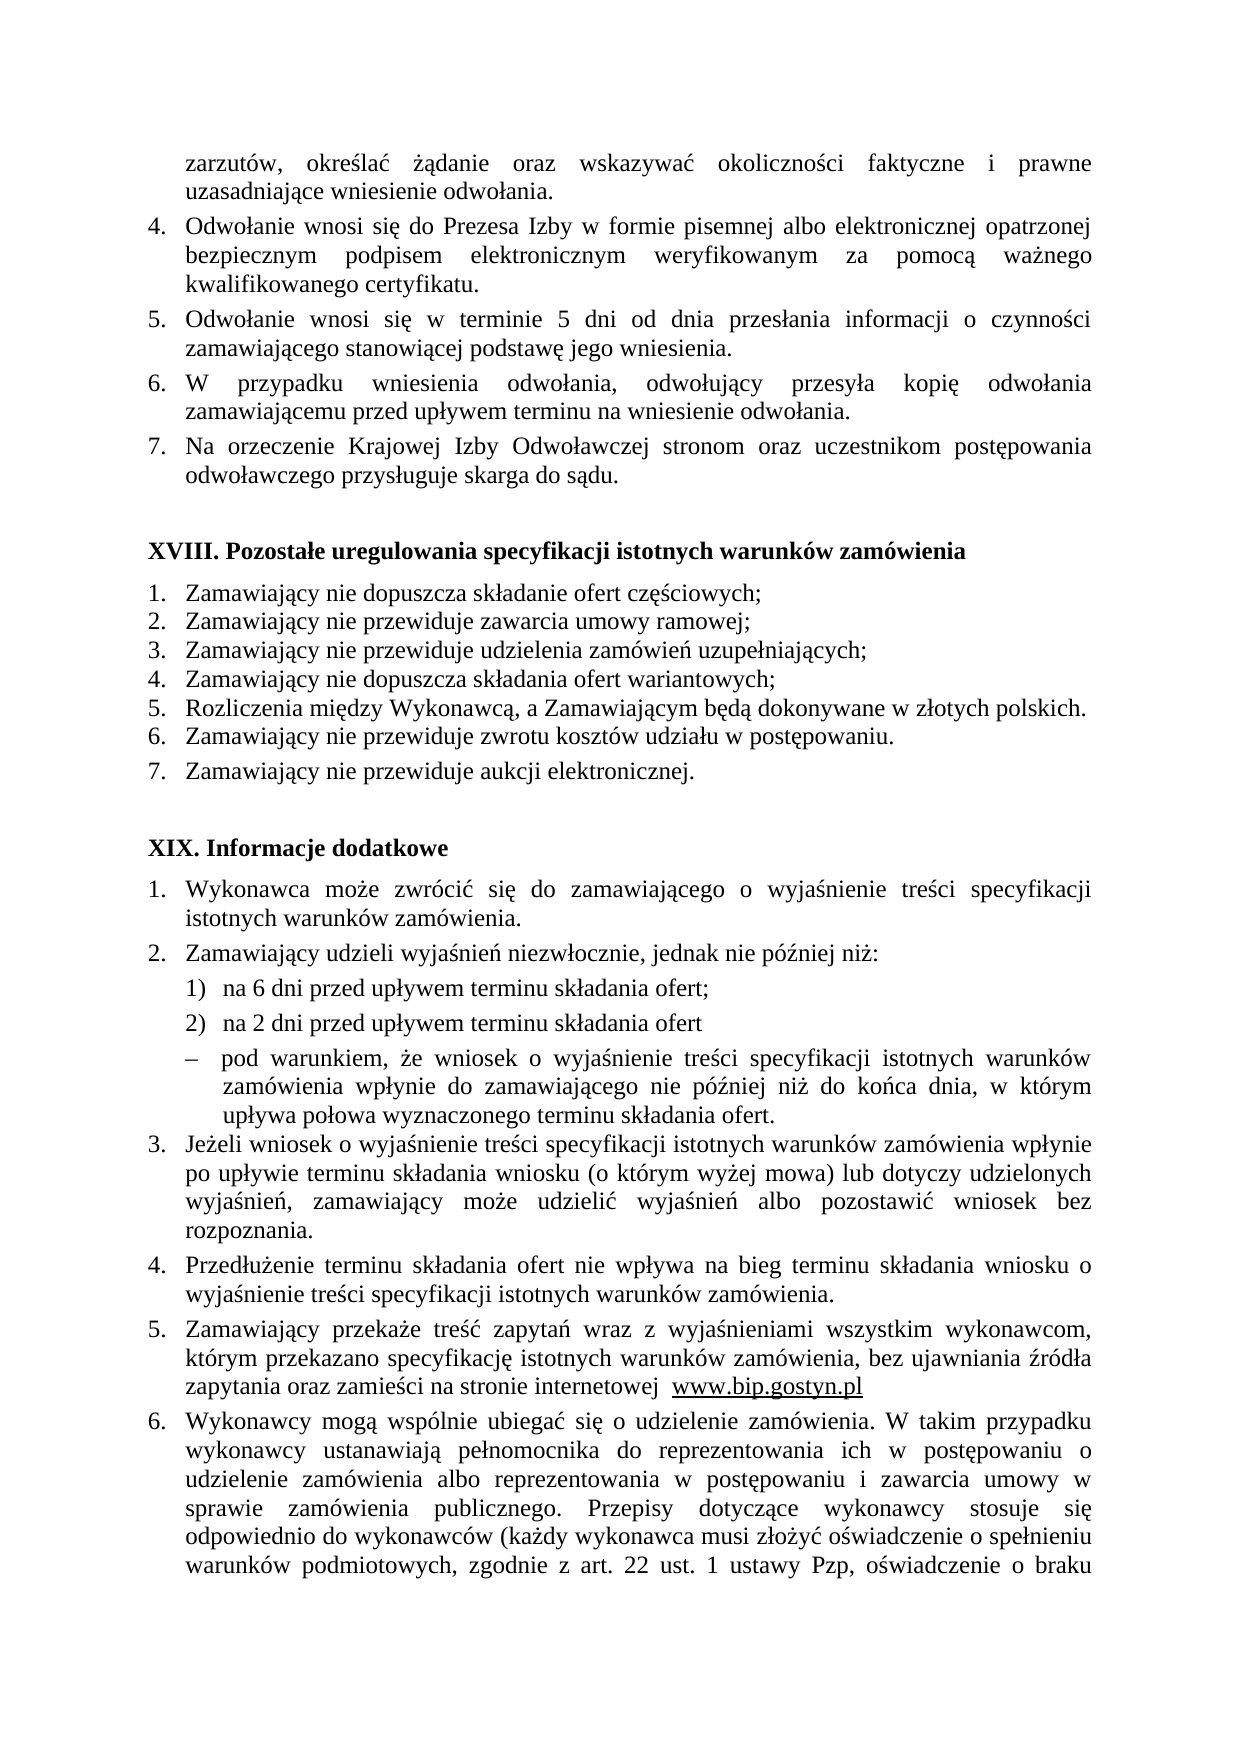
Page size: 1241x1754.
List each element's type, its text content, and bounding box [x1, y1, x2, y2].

list Zamawiający udzieli wyjaśnień niezwłocznie, jednak nie później niż: [148, 938, 1093, 966]
list Zamawiający nie dopuszcza składanie ofert częściowych; [148, 578, 1093, 606]
list Rozliczenia między Wykonawcą, a Zamawiającym będą dokonywane w złotych polskich. [148, 693, 1093, 721]
list Wykonawca może zwrócić się do zamawiającego o wyjaśnienie treści specyfikacji istotnych warunków zamówienia. [148, 874, 1093, 931]
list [148, 1406, 1093, 1579]
list Zamawiający nie dopuszcza składania ofert wariantowych; [148, 664, 1093, 693]
text XVIII. Pozostałe uregulowania specyfikacji istotnych warunków zamówienia [148, 536, 1093, 565]
list na 6 dni przed upływem terminu składania ofert; [185, 973, 1093, 1001]
list Zamawiający nie przewiduje aukcji elektronicznej. [148, 756, 1093, 785]
list Zamawiający nie przewiduje zwrotu kosztów udziału w postępowaniu. [148, 721, 1093, 750]
list Zamawiający nie przewiduje udzielenia zamówień uzupełniających; [148, 635, 1093, 664]
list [148, 148, 1093, 205]
list Odwołanie wnosi się w terminie 5 dni od dnia przesłania informacji o czynności zamawiającego stanowiącej podstawę jego wniesienia. [148, 304, 1093, 361]
list Zamawiający nie przewiduje zawarcia umowy ramowej; [148, 606, 1093, 635]
list Przedłużenie terminu składania ofert nie wpływa na bieg terminu składania wniosku o wyjaśnienie treści specyfikacji istotnych warunków zamówienia. [148, 1250, 1093, 1308]
list na 2 dni przed upływem terminu składania ofert [185, 1008, 1093, 1036]
text XIX. Informacje dodatkowe [148, 833, 1093, 861]
list Zamawiający przekaże treść zapytań wraz z wyjaśnieniami wszystkim wykonawcom, którym przekazano specyfikację istotnych warunków zamówienia, bez ujawniania źródła zapytania oraz zamieści na stronie internetowej www.bip.gostyn.pl [148, 1314, 1093, 1400]
list Na orzeczenie Krajowej Izby Odwoławczej stronom oraz uczestnikom postępowania odwoławczego przysługuje skarga do sądu. [148, 431, 1093, 489]
text – pod warunkiem, że wniosek o wyjaśnienie treści specyfikacji istotnych warunków zamówienia wpłynie do zamawiającego nie później niż do końca dnia, w którym upływa połowa wyznaczonego terminu składania ofert. [185, 1043, 1093, 1129]
list Jeżeli wniosek o wyjaśnienie treści specyfikacji istotnych warunków zamówienia wpłynie po upływie terminu składania wniosku (o którym wyżej mowa) lub dotyczy udzielonych wyjaśnień, zamawiający może udzielić wyjaśnień albo pozostawić wniosek bez rozpoznania. [148, 1129, 1093, 1244]
list Odwołanie wnosi się do Prezesa Izby w formie pisemnej albo elektronicznej opatrzonej bezpiecznym podpisem elektronicznym weryfikowanym za pomocą ważnego kwalifikowanego certyfikatu. [148, 211, 1093, 298]
list W przypadku wniesienia odwołania, odwołujący przesyła kopię odwołania zamawiającemu przed upływem terminu na wniesienie odwołania. [148, 368, 1093, 425]
